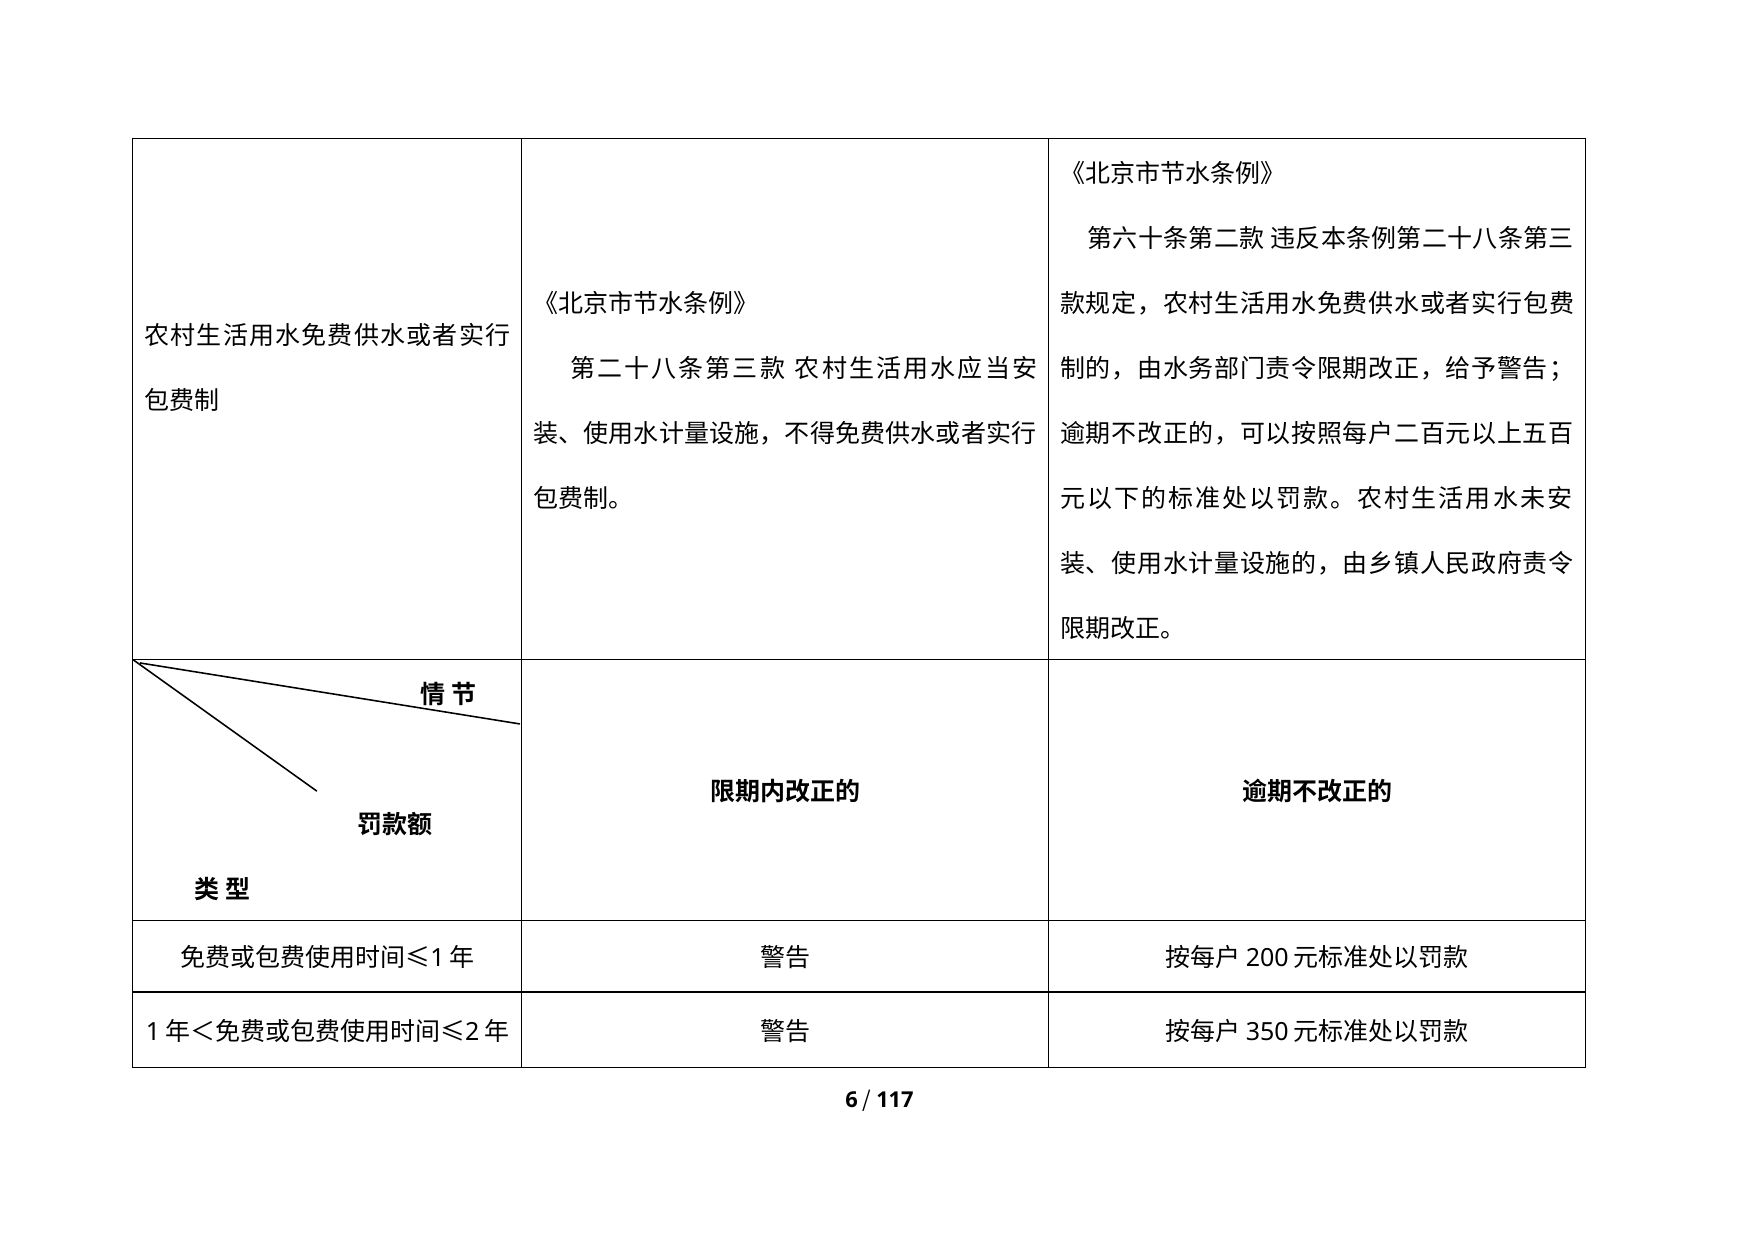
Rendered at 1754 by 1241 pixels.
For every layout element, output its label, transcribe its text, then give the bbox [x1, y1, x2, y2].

table_cell 情 节 罚款额 类 型 [137, 660, 521, 723]
table_cell 警告 [522, 921, 1048, 991]
table_cell 按每户200元标准处以罚款 [1049, 921, 1585, 991]
table_cell 1年＜免费或包费使用时间≤2年 [133, 993, 521, 1067]
table_cell 《北京市节水条例》 第六十条第二款 违反本条例第二十八条第三款规定，农村生活用水免费供水或者实行包费制的，由水务部门责令限期改正，给予警告；逾期不改正的，可以按照每户二百元以上五百元以下的标准处以罚款。农村生活用水未安装、使用水计量设施的，由乡镇人民政府责令限期改正。 [1049, 139, 1585, 659]
table_cell 情 节 罚款额 类 型 [133, 662, 521, 920]
table_cell 《北京市节水条例》 第二十八条第三款 农村生活用水应当安装、使用水计量设施，不得免费供水或者实行包费制。 [522, 139, 1048, 659]
table_cell 免费或包费使用时间≤1年 [133, 921, 521, 991]
table_cell 农村生活用水免费供水或者实行包费制 [133, 139, 521, 659]
table_cell 逾期不改正的 [1049, 660, 1585, 920]
table_cell 按每户350元标准处以罚款 [1049, 993, 1585, 1067]
table_cell 警告 [522, 993, 1048, 1067]
table_cell 限期内改正的 [522, 660, 1048, 920]
